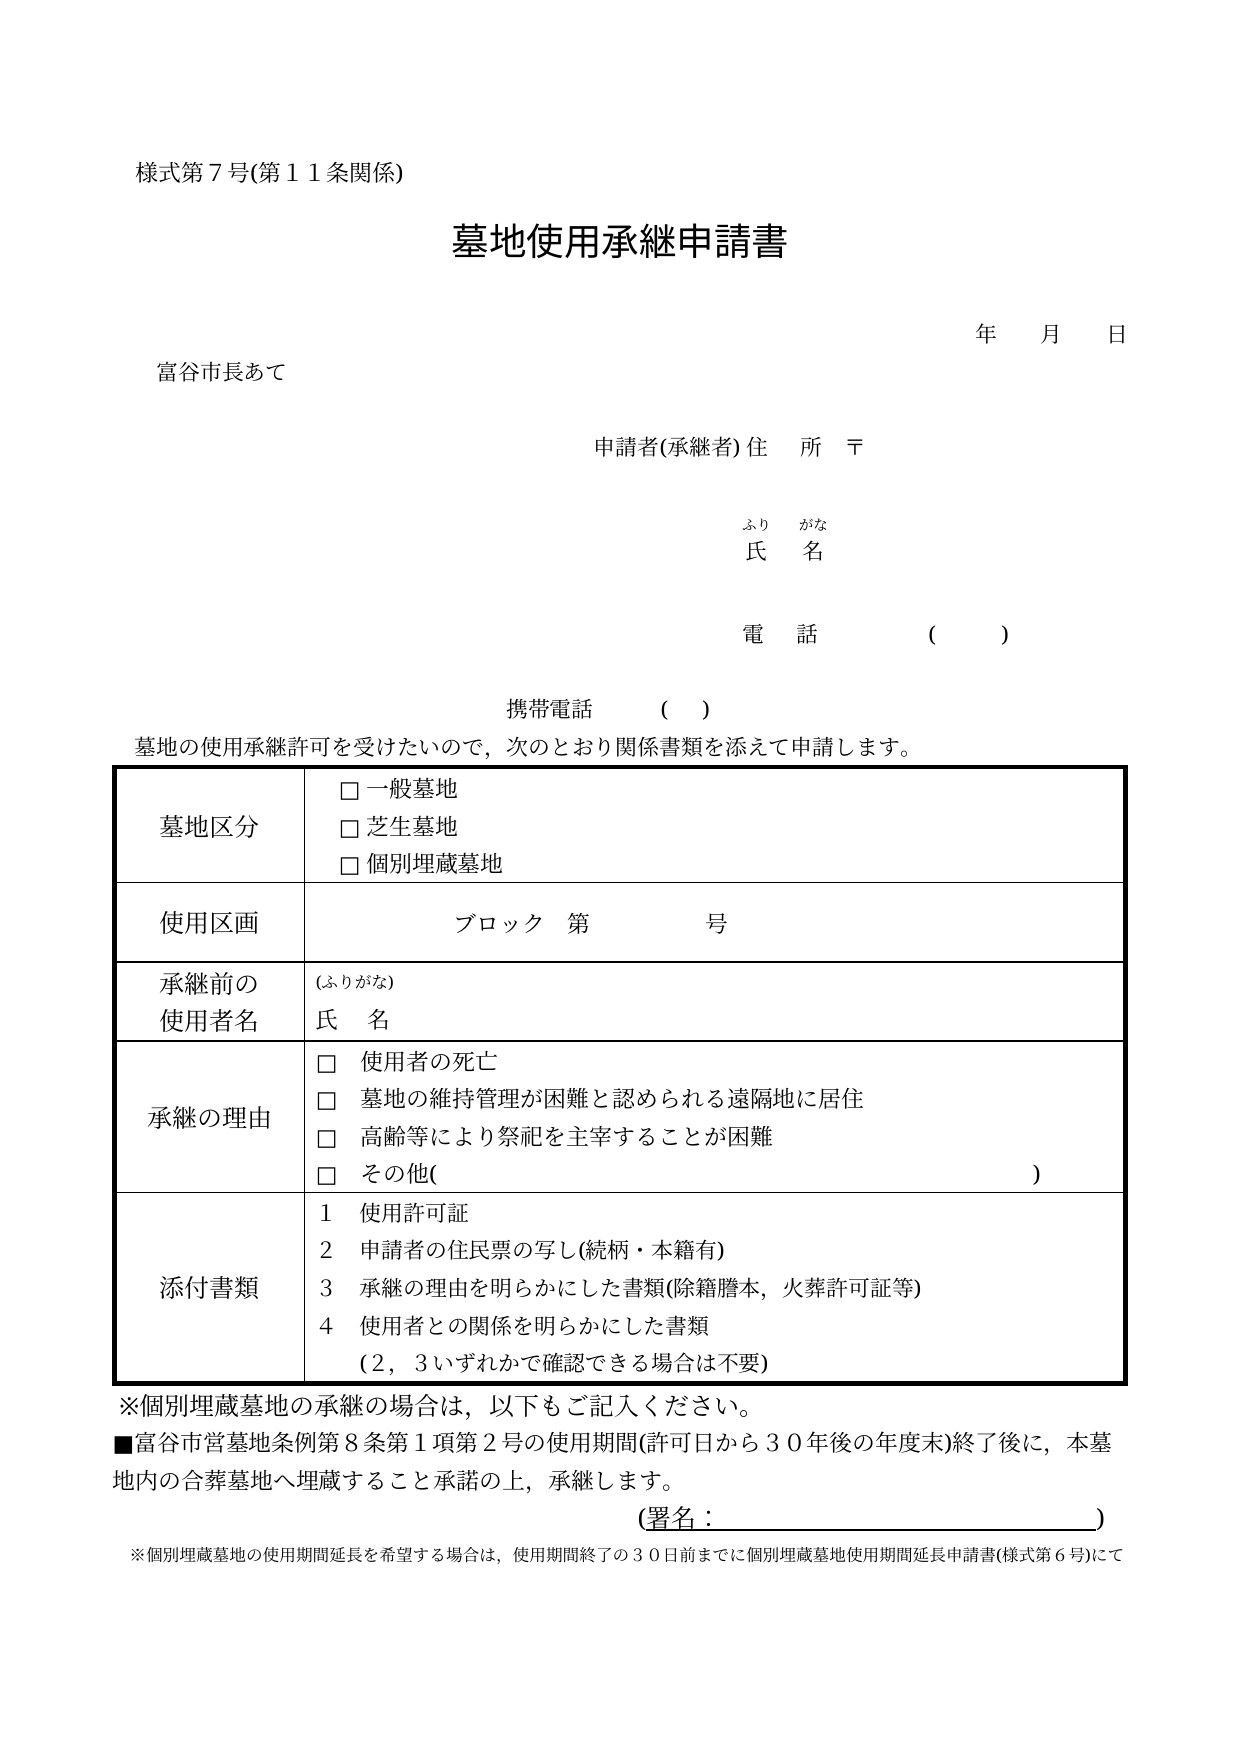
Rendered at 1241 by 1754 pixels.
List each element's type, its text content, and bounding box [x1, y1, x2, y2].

table_cell 承継前の 使用者名 [117, 963, 304, 1040]
table_cell 添付書類 [117, 1193, 304, 1381]
table_header 墓地区分 [117, 769, 304, 882]
table_cell 使用区画 [117, 883, 304, 961]
text ※個別埋蔵墓地の使用期間延長を希望する場合は，使用期間終了の３０日前までに個別埋蔵墓地使用期間延長申請書(様式第６号)にて [112, 1536, 1128, 1573]
text 年 月 日 [112, 314, 1128, 352]
text 電 話 ( ) [112, 614, 1128, 652]
table_cell □ 使用者の死亡 □ 墓地の維持管理が困難と認められる遠隔地に居住 □ 高齢等により祭祀を主宰することが困難 □ その他( ) [305, 1042, 1123, 1192]
text 申請者(承継者) 住 所 〒 [112, 427, 1128, 464]
text ■富谷市営墓地条例第８条第１項第２号の使用期間(許可日から３０年後の年度末)終了後に，本墓地内の合葬墓地へ埋蔵すること承諾の上，承継します。 [112, 1423, 1128, 1498]
table_header □ 一般墓地 □ 芝生墓地 □ 個別埋蔵墓地 [305, 769, 1123, 882]
text 富谷市長あて [112, 352, 1128, 389]
text 墓地の使用承継許可を受けたいので，次のとおり関係書類を添えて申請します。 [112, 727, 1128, 764]
table_cell １ 使用許可証 ２ 申請者の住民票の写し(続柄・本籍有) ３ 承継の理由を明らかにした書類(除籍謄本，火葬許可証等) ４ 使用者との関係を明らかにした書類 (２，３いずれかで確認できる場合は不要) [305, 1193, 1123, 1381]
table_cell (ふりがな) 氏 名 [305, 963, 1123, 1040]
text ※個別埋蔵墓地の承継の場合は，以下もご記入ください。 [112, 1386, 1128, 1423]
text (署名： ) [112, 1498, 1128, 1536]
table_cell 承継の理由 [117, 1042, 304, 1192]
text 携帯電話 ( ) [112, 689, 1128, 727]
text 墓地使用承継申請書 [112, 202, 1128, 277]
table_cell ブロック 第 号 [305, 883, 1123, 961]
